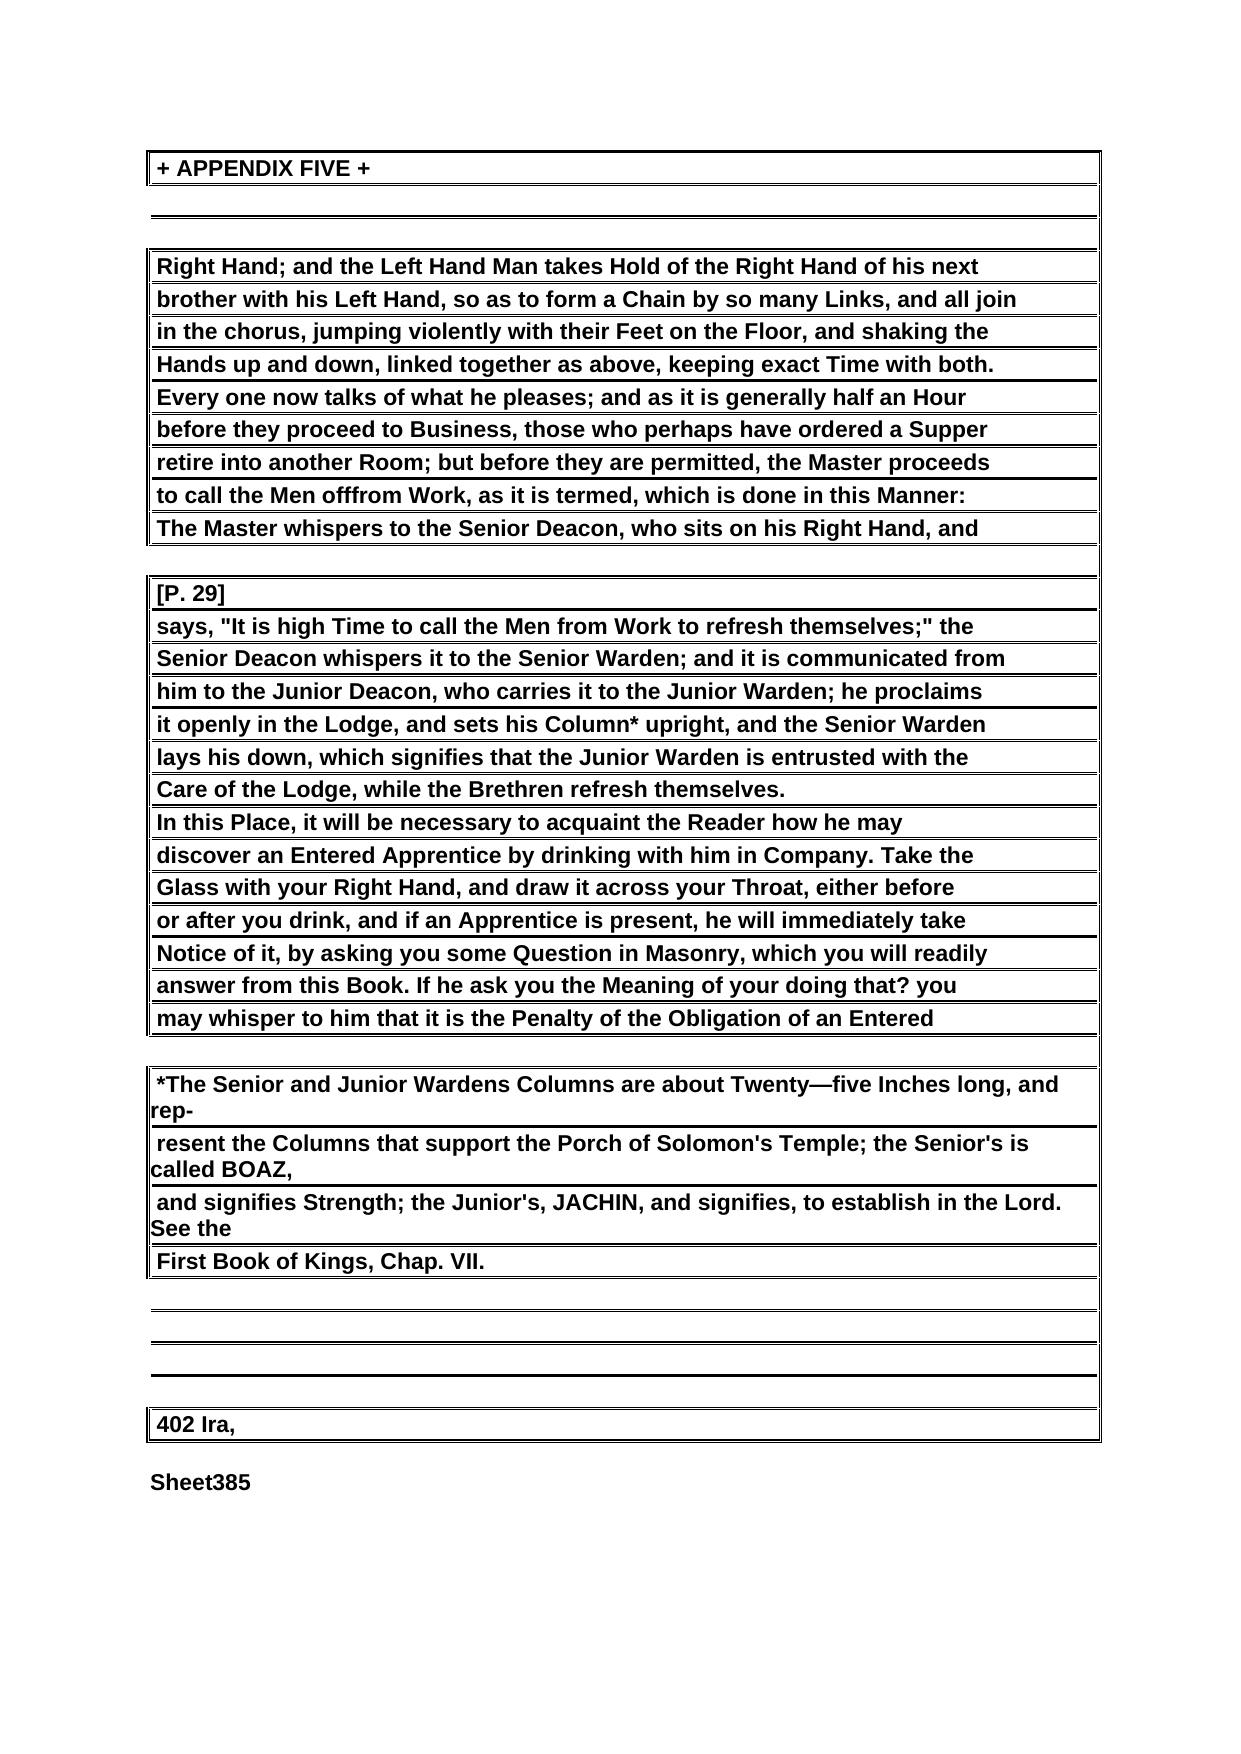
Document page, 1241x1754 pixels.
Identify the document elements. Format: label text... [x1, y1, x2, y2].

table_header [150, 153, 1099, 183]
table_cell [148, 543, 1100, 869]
text Sheet385 [150, 1443, 1090, 1528]
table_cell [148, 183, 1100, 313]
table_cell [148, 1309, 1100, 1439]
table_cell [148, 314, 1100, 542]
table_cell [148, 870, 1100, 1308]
